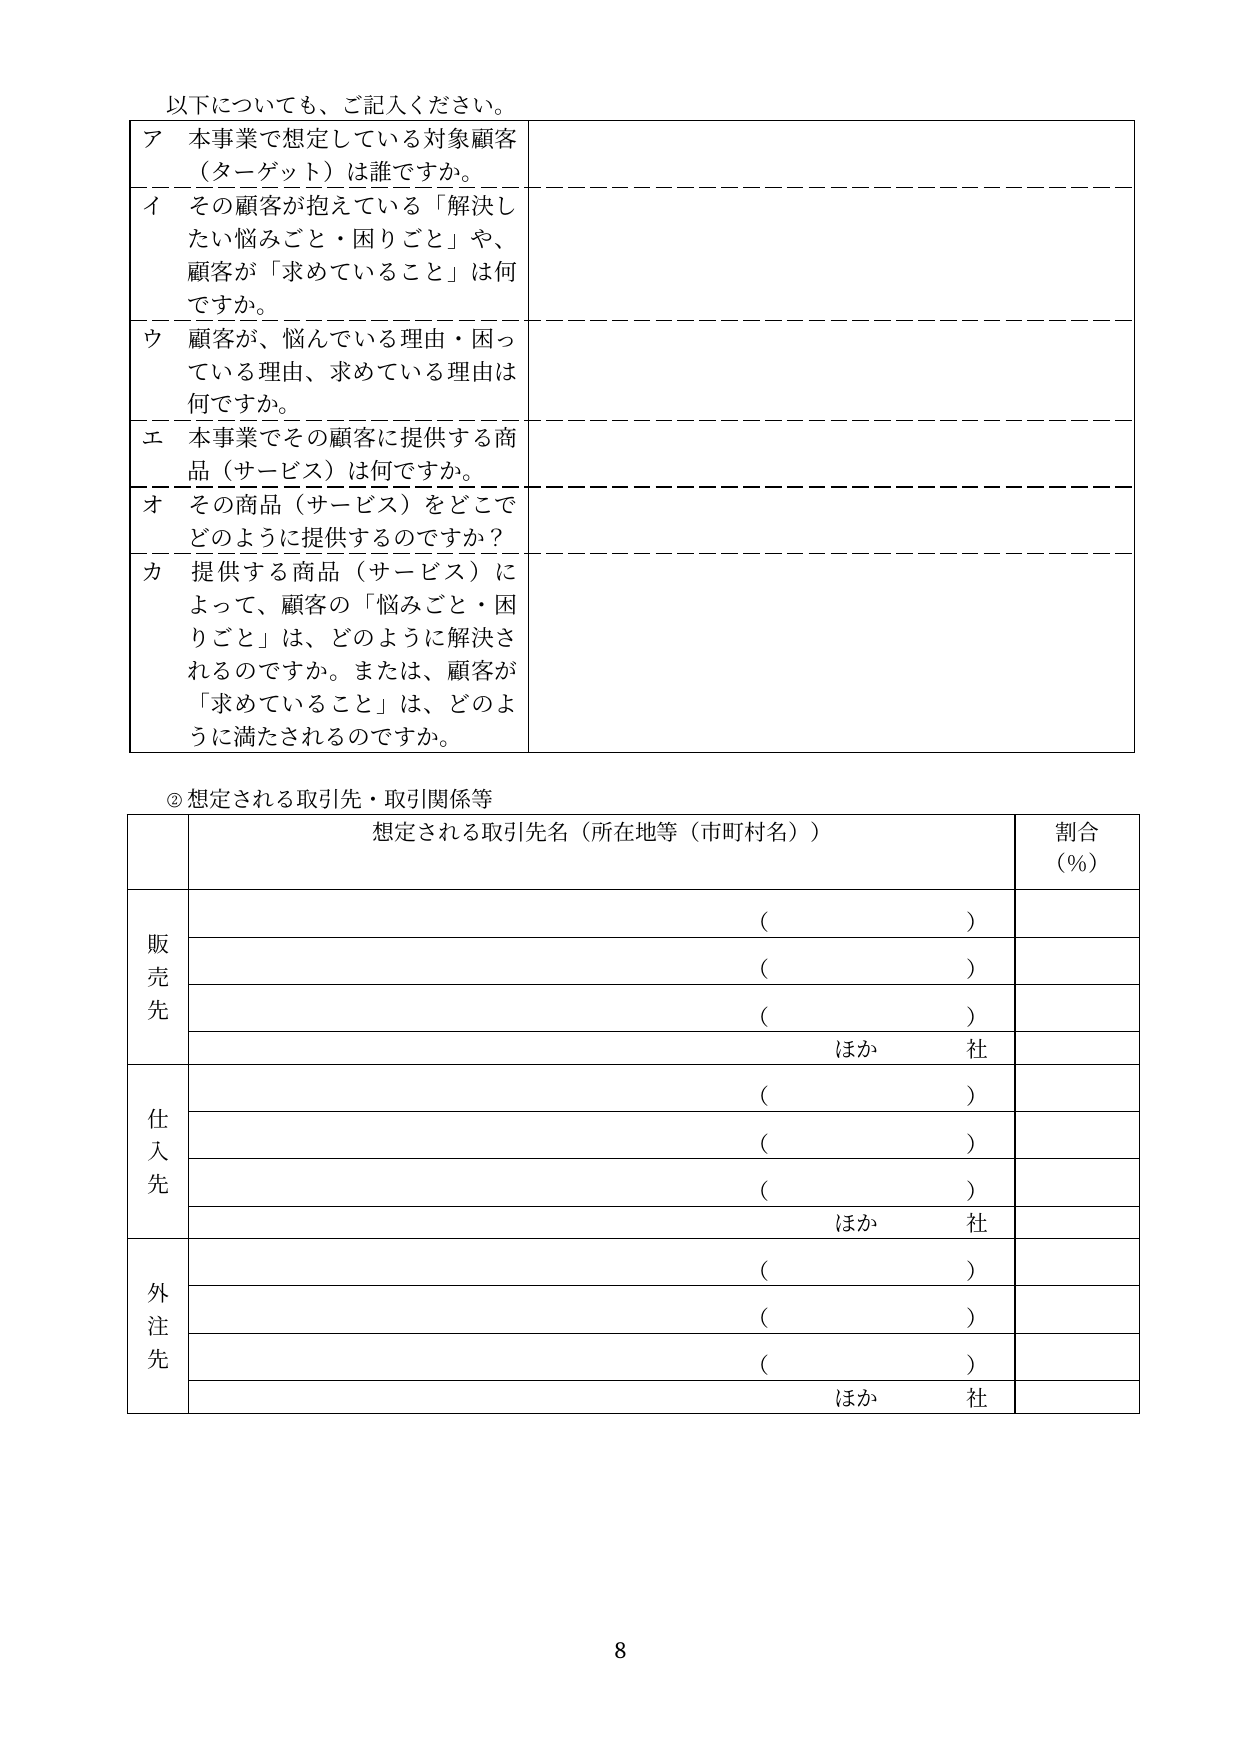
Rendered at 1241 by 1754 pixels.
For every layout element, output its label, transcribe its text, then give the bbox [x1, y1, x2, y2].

table_cell （ ） [189, 1334, 1014, 1380]
table_header ア 本事業で想定している対象顧客（ターゲット）は誰ですか。 [131, 121, 528, 187]
table_cell 販売先 [128, 890, 188, 1064]
table_header 想定される取引先名（所在地等（市町村名）） [189, 815, 1014, 889]
table_cell （ ） [189, 1286, 1014, 1333]
table_cell （ ） [189, 1239, 1014, 1285]
table_cell エ 本事業でその顧客に提供する商品（サービス）は何ですか。 [131, 420, 528, 486]
table_cell （ ） [189, 1159, 1014, 1206]
table_cell カ 提供する商品（サービス）によって、顧客の「悩みごと・困りごと」は、どのように解決されるのですか。または、顧客が「求めていること」は、どのように満たされるのですか。 [131, 553, 528, 752]
table_cell ウ 顧客が、悩んでいる理由・困っている理由、求めている理由は何ですか。 [131, 320, 528, 419]
table_cell [529, 553, 1134, 752]
table_cell [529, 320, 1134, 419]
table_cell イ その顧客が抱えている「解決したい悩みごと・困りごと」や、顧客が「求めていること」は何ですか。 [131, 187, 528, 320]
table_cell [529, 486, 1134, 553]
table_header [529, 121, 1134, 187]
table_cell （ ） [189, 1065, 1014, 1111]
table_cell [529, 187, 1134, 320]
table_cell [1016, 1032, 1139, 1064]
table_cell [1016, 890, 1139, 937]
table_cell [1016, 938, 1139, 984]
table_cell ほか 社 [189, 1381, 1014, 1412]
table_cell [1016, 1334, 1139, 1380]
table_cell [1016, 985, 1139, 1031]
table_header [128, 815, 188, 889]
table_cell ほか 社 [189, 1207, 1014, 1238]
table_cell [1016, 1159, 1139, 1206]
table_cell （ ） [189, 1112, 1014, 1158]
table_header 割合 （％） [1016, 815, 1139, 889]
table_cell [1016, 1112, 1139, 1158]
table_cell ほか 社 [189, 1032, 1014, 1064]
text 以下についても、ご記入ください。 [166, 89, 1140, 120]
table_cell [1016, 1065, 1139, 1111]
table_cell 外注先 [128, 1239, 188, 1412]
table_cell [1016, 1239, 1139, 1285]
table_cell 仕入先 [128, 1065, 188, 1238]
table_cell （ ） [189, 985, 1014, 1031]
table_cell [529, 420, 1134, 486]
table_cell [1016, 1381, 1139, 1412]
table_cell [1016, 1286, 1139, 1333]
table_cell [1016, 1207, 1139, 1238]
table_cell （ ） [189, 890, 1014, 937]
text ②想定される取引先・取引関係等 [166, 783, 1140, 814]
table_cell オ その商品（サービス）をどこでどのように提供するのですか？ [131, 486, 528, 553]
table_cell （ ） [189, 938, 1014, 984]
